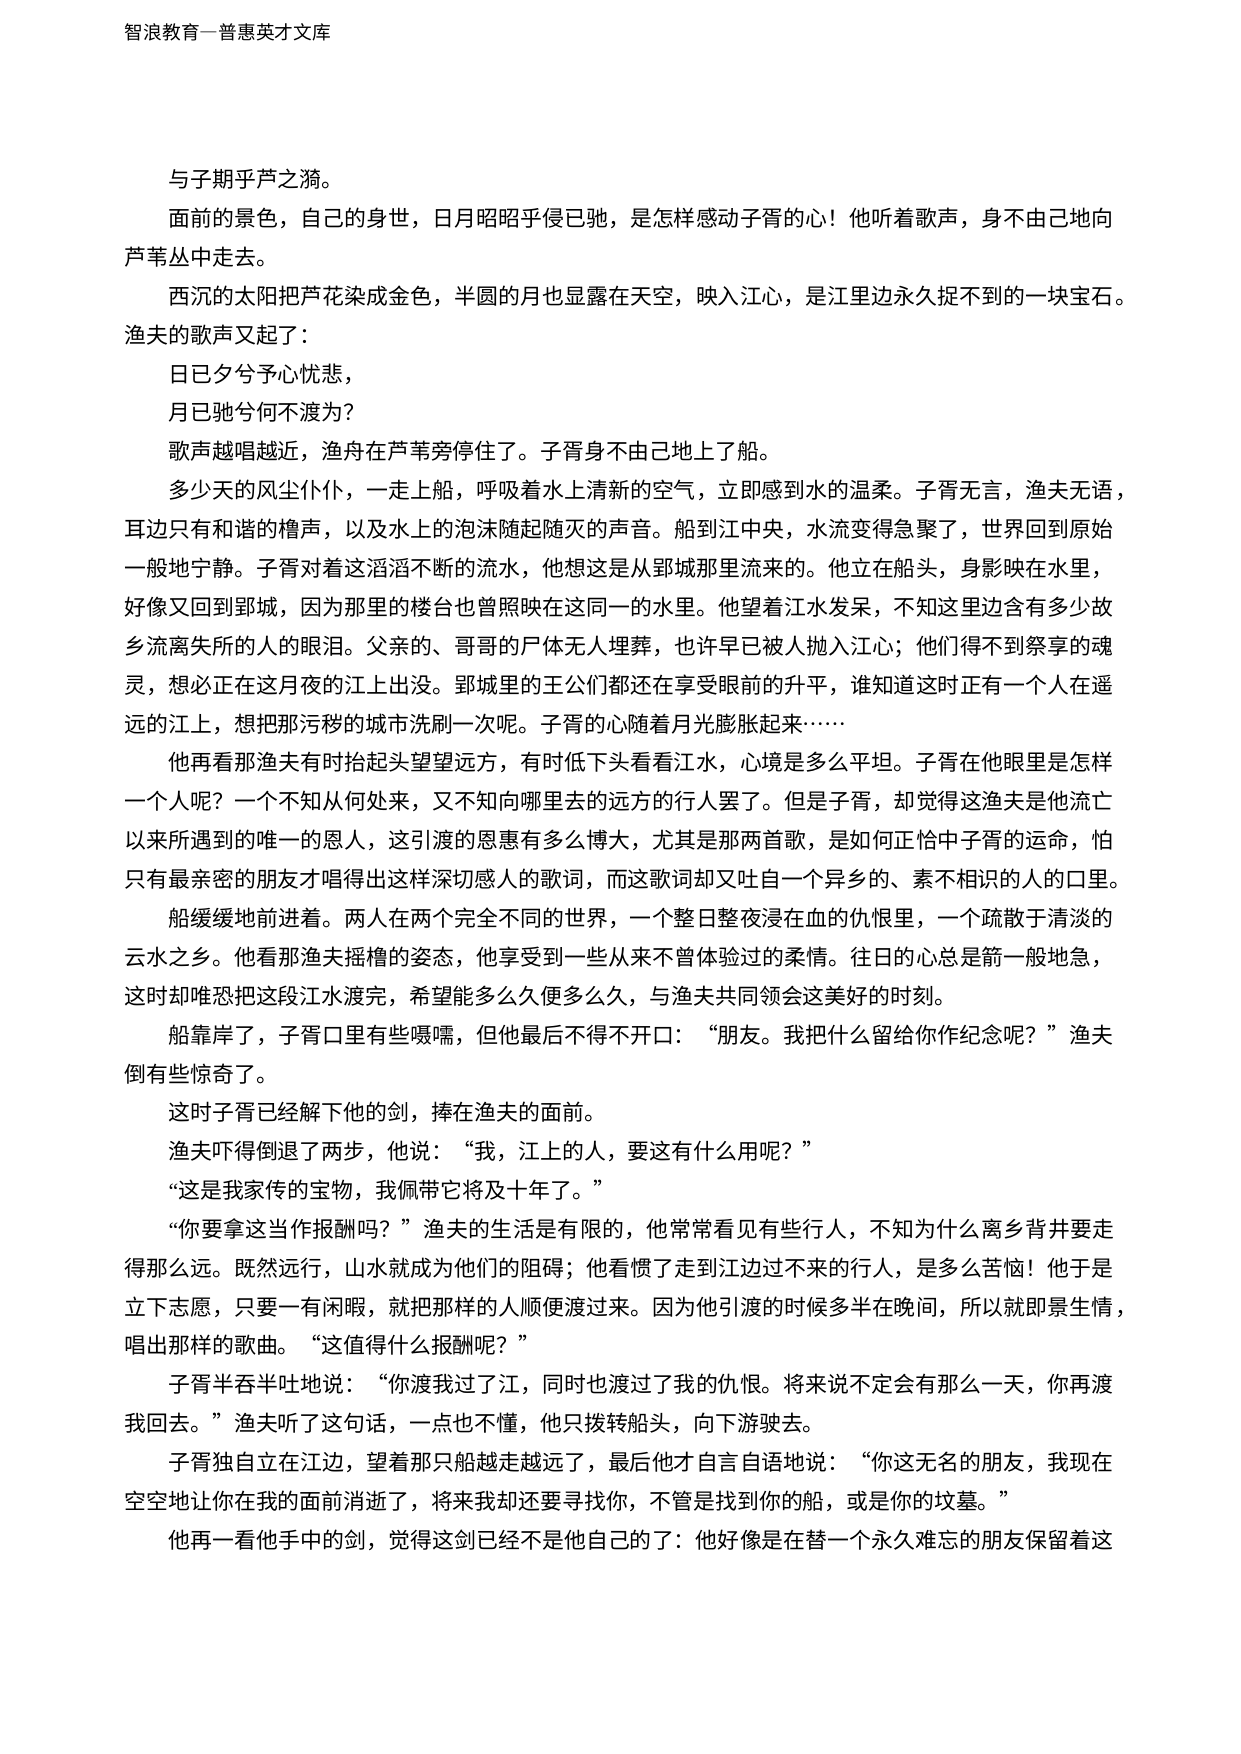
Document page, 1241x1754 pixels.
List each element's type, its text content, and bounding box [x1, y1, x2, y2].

text “你要拿这当作报酬吗？”渔夫的生活是有限的，他常常看见有些行人，不知为什么离乡背井要走得那么远。既然远行，山水就成为他们的阻碍；他看惯了走到江边过不来的行人，是多么苦恼！他于是立下志愿，只要一有闲暇，就把那样的人顺便渡过来。因为他引渡的时候多半在晚间，所以就即景生情，唱出那样的歌曲。“这值得什么报酬呢？” [124, 1211, 1116, 1361]
text 西沉的太阳把芦花染成金色，半圆的月也显露在天空，映入江心，是江里边永久捉不到的一块宝石。渔夫的歌声又起了： [124, 278, 1116, 350]
text 子胥独自立在江边，望着那只船越走越远了，最后他才自言自语地说：“你这无名的朋友，我现在空空地让你在我的面前消逝了，将来我却还要寻找你，不管是找到你的船，或是你的坟墓。” [124, 1444, 1116, 1516]
text 多少天的风尘仆仆，一走上船，呼吸着水上清新的空气，立即感到水的温柔。子胥无言，渔夫无语，耳边只有和谐的橹声，以及水上的泡沫随起随灭的声音。船到江中央，水流变得急聚了，世界回到原始一般地宁静。子胥对着这滔滔不断的流水，他想这是从郢城那里流来的。他立在船头，身影映在水里，好像又回到郢城，因为那里的楼台也曾照映在这同一的水里。他望着江水发呆，不知这里边含有多少故乡流离失所的人的眼泪。父亲的、哥哥的尸体无人埋葬，也许早已被人抛入江心；他们得不到祭享的魂灵，想必正在这月夜的江上出没。郢城里的王公们都还在享受眼前的升平，谁知道这时正有一个人在遥远的江上，想把那污秽的城市洗刷一次呢。子胥的心随着月光膨胀起来…… [124, 472, 1116, 739]
text 这时子胥已经解下他的剑，捧在渔夫的面前。 [124, 1095, 1116, 1127]
text 船缓缓地前进着。两人在两个完全不同的世界，一个整日整夜浸在血的仇恨里，一个疏散于清淡的云水之乡。他看那渔夫摇橹的姿态，他享受到一些从来不曾体验过的柔情。往日的心总是箭一般地急，这时却唯恐把这段江水渡完，希望能多么久便多么久，与渔夫共同领会这美好的时刻。 [124, 901, 1116, 1011]
text 渔夫吓得倒退了两步，他说：“我，江上的人，要这有什么用呢？” [124, 1134, 1116, 1166]
text 子胥半吞半吐地说：“你渡我过了江，同时也渡过了我的仇恨。将来说不定会有那么一天，你再渡我回去。”渔夫听了这句话，一点也不懂，他只拨转船头，向下游驶去。 [124, 1367, 1116, 1438]
text 月已驰兮何不渡为？ [124, 395, 1116, 427]
text 与子期乎芦之漪。 [124, 162, 1116, 194]
text 歌声越唱越近，渔舟在芦苇旁停住了。子胥身不由己地上了船。 [124, 434, 1116, 466]
text 他再看那渔夫有时抬起头望望远方，有时低下头看看江水，心境是多么平坦。子胥在他眼里是怎样一个人呢？一个不知从何处来，又不知向哪里去的远方的行人罢了。但是子胥，却觉得这渔夫是他流亡以来所遇到的唯一的恩人，这引渡的恩惠有多么博大，尤其是那两首歌，是如何正恰中子胥的运命，怕只有最亲密的朋友才唱得出这样深切感人的歌词，而这歌词却又吐自一个异乡的、素不相识的人的口里。 [124, 745, 1116, 894]
text 日已夕兮予心忧悲， [124, 356, 1116, 389]
text “这是我家传的宝物，我佩带它将及十年了。” [124, 1172, 1116, 1205]
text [124, 1522, 1116, 1555]
text 面前的景色，自己的身世，日月昭昭乎侵已驰，是怎样感动子胥的心！他听着歌声，身不由己地向芦苇丛中走去。 [124, 201, 1116, 272]
text 船靠岸了，子胥口里有些嗫嚅，但他最后不得不开口：“朋友。我把什么留给你作纪念呢？”渔夫倒有些惊奇了。 [124, 1017, 1116, 1089]
